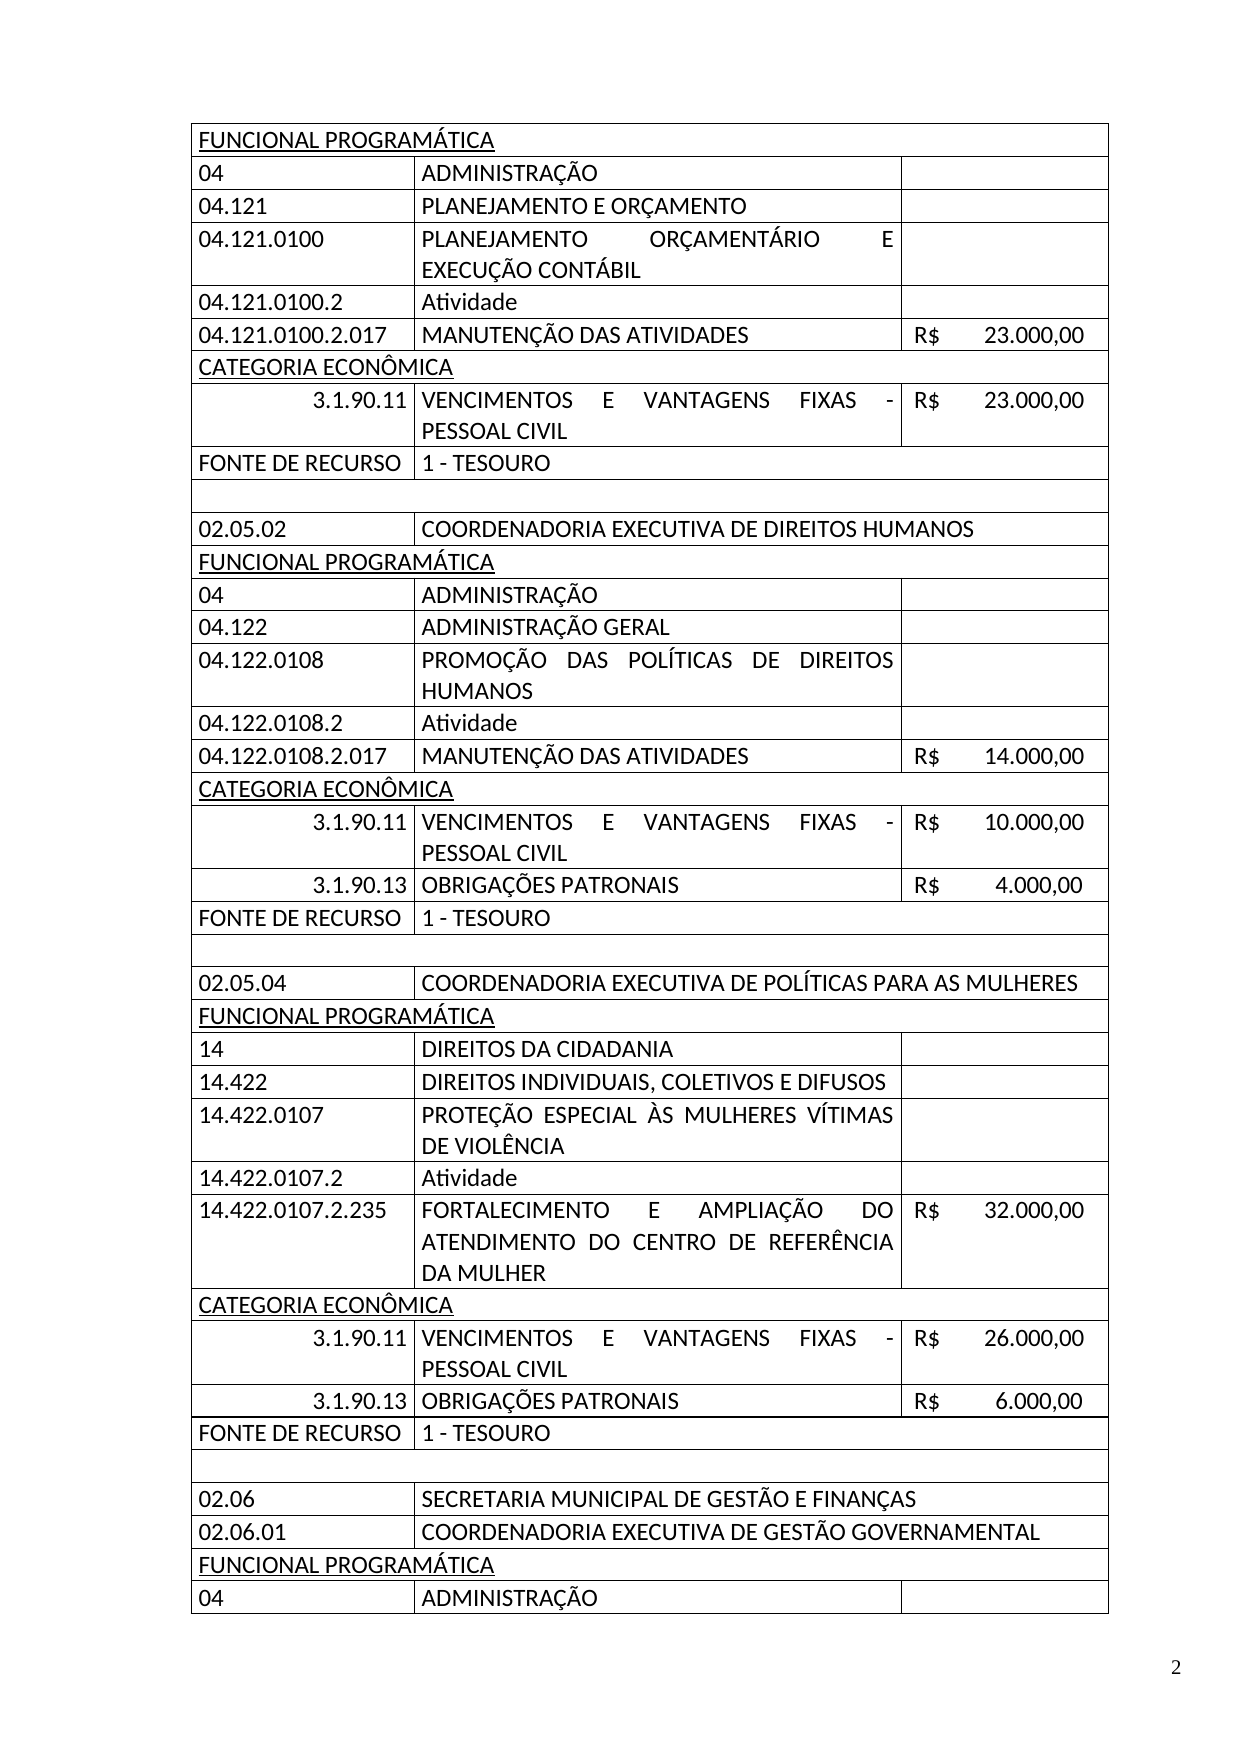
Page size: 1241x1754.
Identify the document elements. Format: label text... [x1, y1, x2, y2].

table_cell 02.06.01 [192, 1516, 414, 1548]
table_cell 02.05.04 [192, 967, 414, 999]
table_cell ADMINISTRAÇÃO GERAL [415, 611, 901, 643]
table_cell R$ 4.000,00 [902, 869, 1108, 901]
table_cell OBRIGAÇÕES PATRONAIS [415, 1385, 901, 1416]
table_cell ADMINISTRAÇÃO [415, 579, 901, 610]
table_cell 04.121.0100.2 [192, 286, 414, 317]
table_cell 14.422 [192, 1066, 414, 1097]
table_cell 04.121.0100.2.017 [192, 319, 414, 350]
table_cell SECRETARIA MUNICIPAL DE GESTÃO E FINANÇAS [415, 1483, 1108, 1515]
table_cell 04.122.0108.2 [192, 707, 414, 739]
table_cell 3.1.90.11 [192, 1321, 414, 1383]
table_cell VENCIMENTOS E VANTAGENS FIXAS - PESSOAL CIVIL [415, 806, 901, 868]
table_cell COORDENADORIA EXECUTIVA DE DIREITOS HUMANOS [415, 513, 1108, 545]
table_cell [902, 579, 1108, 610]
table_cell 1 - TESOURO [415, 1418, 1108, 1449]
table_cell Atividade [415, 286, 901, 317]
table_cell MANUTENÇÃO DAS ATIVIDADES [415, 319, 901, 350]
table_cell R$ 32.000,00 [902, 1195, 1108, 1288]
table_cell FUNCIONAL PROGRAMÁTICA [192, 546, 1108, 577]
table_cell [902, 223, 1108, 285]
table_cell FUNCIONAL PROGRAMÁTICA [192, 124, 1108, 156]
table_cell [192, 935, 1108, 966]
table_cell COORDENADORIA EXECUTIVA DE GESTÃO GOVERNAMENTAL [415, 1516, 1108, 1548]
table_cell OBRIGAÇÕES PATRONAIS [415, 869, 901, 901]
table_cell 1 - TESOURO [415, 902, 1108, 933]
table_cell 04 [192, 579, 414, 610]
table_cell 04.121.0100 [192, 223, 414, 285]
table_cell COORDENADORIA EXECUTIVA DE POLÍTICAS PARA AS MULHERES [415, 967, 1108, 999]
table_cell [902, 190, 1108, 222]
table_cell MANUTENÇÃO DAS ATIVIDADES [415, 740, 901, 772]
table_cell 14.422.0107 [192, 1099, 414, 1161]
table_cell [902, 644, 1108, 706]
table_cell [902, 1162, 1108, 1193]
table_cell VENCIMENTOS E VANTAGENS FIXAS - PESSOAL CIVIL [415, 1321, 901, 1383]
table_cell 14.422.0107.2 [192, 1162, 414, 1193]
table_cell R$ 23.000,00 [902, 384, 1108, 446]
table_cell VENCIMENTOS E VANTAGENS FIXAS - PESSOAL CIVIL [415, 384, 901, 446]
table_cell R$ 26.000,00 [902, 1321, 1108, 1383]
table_cell 04.122.0108 [192, 644, 414, 706]
table_cell R$ 10.000,00 [902, 806, 1108, 868]
table_cell CATEGORIA ECONÔMICA [192, 1289, 1108, 1320]
table_cell 3.1.90.13 [192, 1385, 414, 1416]
table_cell 02.05.02 [192, 513, 414, 545]
table_cell [902, 1066, 1108, 1097]
table_cell FONTE DE RECURSO [192, 902, 414, 933]
table_cell 02.06 [192, 1483, 414, 1515]
table_cell 14.422.0107.2.235 [192, 1195, 414, 1288]
table_cell 3.1.90.11 [192, 806, 414, 868]
table_cell FORTALECIMENTO E AMPLIAÇÃO DO ATENDIMENTO DO CENTRO DE REFERÊNCIA DA MULHER [415, 1195, 901, 1288]
table_cell CATEGORIA ECONÔMICA [192, 351, 1108, 383]
table_cell 04.122 [192, 611, 414, 643]
table_cell [192, 1450, 1108, 1482]
table_cell PROTEÇÃO ESPECIAL ÀS MULHERES VÍTIMAS DE VIOLÊNCIA [415, 1099, 901, 1161]
table_cell DIREITOS INDIVIDUAIS, COLETIVOS E DIFUSOS [415, 1066, 901, 1097]
table_cell 1 - TESOURO [415, 447, 1108, 479]
table_cell ADMINISTRAÇÃO [415, 1581, 901, 1613]
table_cell [902, 286, 1108, 317]
table_cell [192, 480, 1108, 512]
table_cell 3.1.90.13 [192, 869, 414, 901]
table_cell 14 [192, 1033, 414, 1065]
table_cell ADMINISTRAÇÃO [415, 157, 901, 189]
table_cell [902, 157, 1108, 189]
table_cell [902, 707, 1108, 739]
table_cell Atividade [415, 707, 901, 739]
table_cell [902, 1581, 1108, 1613]
table_cell R$ 6.000,00 [902, 1385, 1108, 1416]
table_cell CATEGORIA ECONÔMICA [192, 773, 1108, 805]
table_cell [902, 1033, 1108, 1065]
table_cell Atividade [415, 1162, 901, 1193]
table_cell PLANEJAMENTO ORÇAMENTÁRIO E EXECUÇÃO CONTÁBIL [415, 223, 901, 285]
table_cell R$ 23.000,00 [902, 319, 1108, 350]
table_cell 04 [192, 1581, 414, 1613]
table_cell R$ 14.000,00 [902, 740, 1108, 772]
table_cell PROMOÇÃO DAS POLÍTICAS DE DIREITOS HUMANOS [415, 644, 901, 706]
table_cell 04.121 [192, 190, 414, 222]
table_cell FUNCIONAL PROGRAMÁTICA [192, 1549, 1108, 1580]
table_cell DIREITOS DA CIDADANIA [415, 1033, 901, 1065]
table_cell 3.1.90.11 [192, 384, 414, 446]
table_cell [902, 611, 1108, 643]
table_cell 04.122.0108.2.017 [192, 740, 414, 772]
table_cell [902, 1099, 1108, 1161]
table_cell FONTE DE RECURSO [192, 1418, 414, 1449]
table_cell FONTE DE RECURSO [192, 447, 414, 479]
table_cell PLANEJAMENTO E ORÇAMENTO [415, 190, 901, 222]
table_cell FUNCIONAL PROGRAMÁTICA [192, 1000, 1108, 1032]
table_cell 04 [192, 157, 414, 189]
